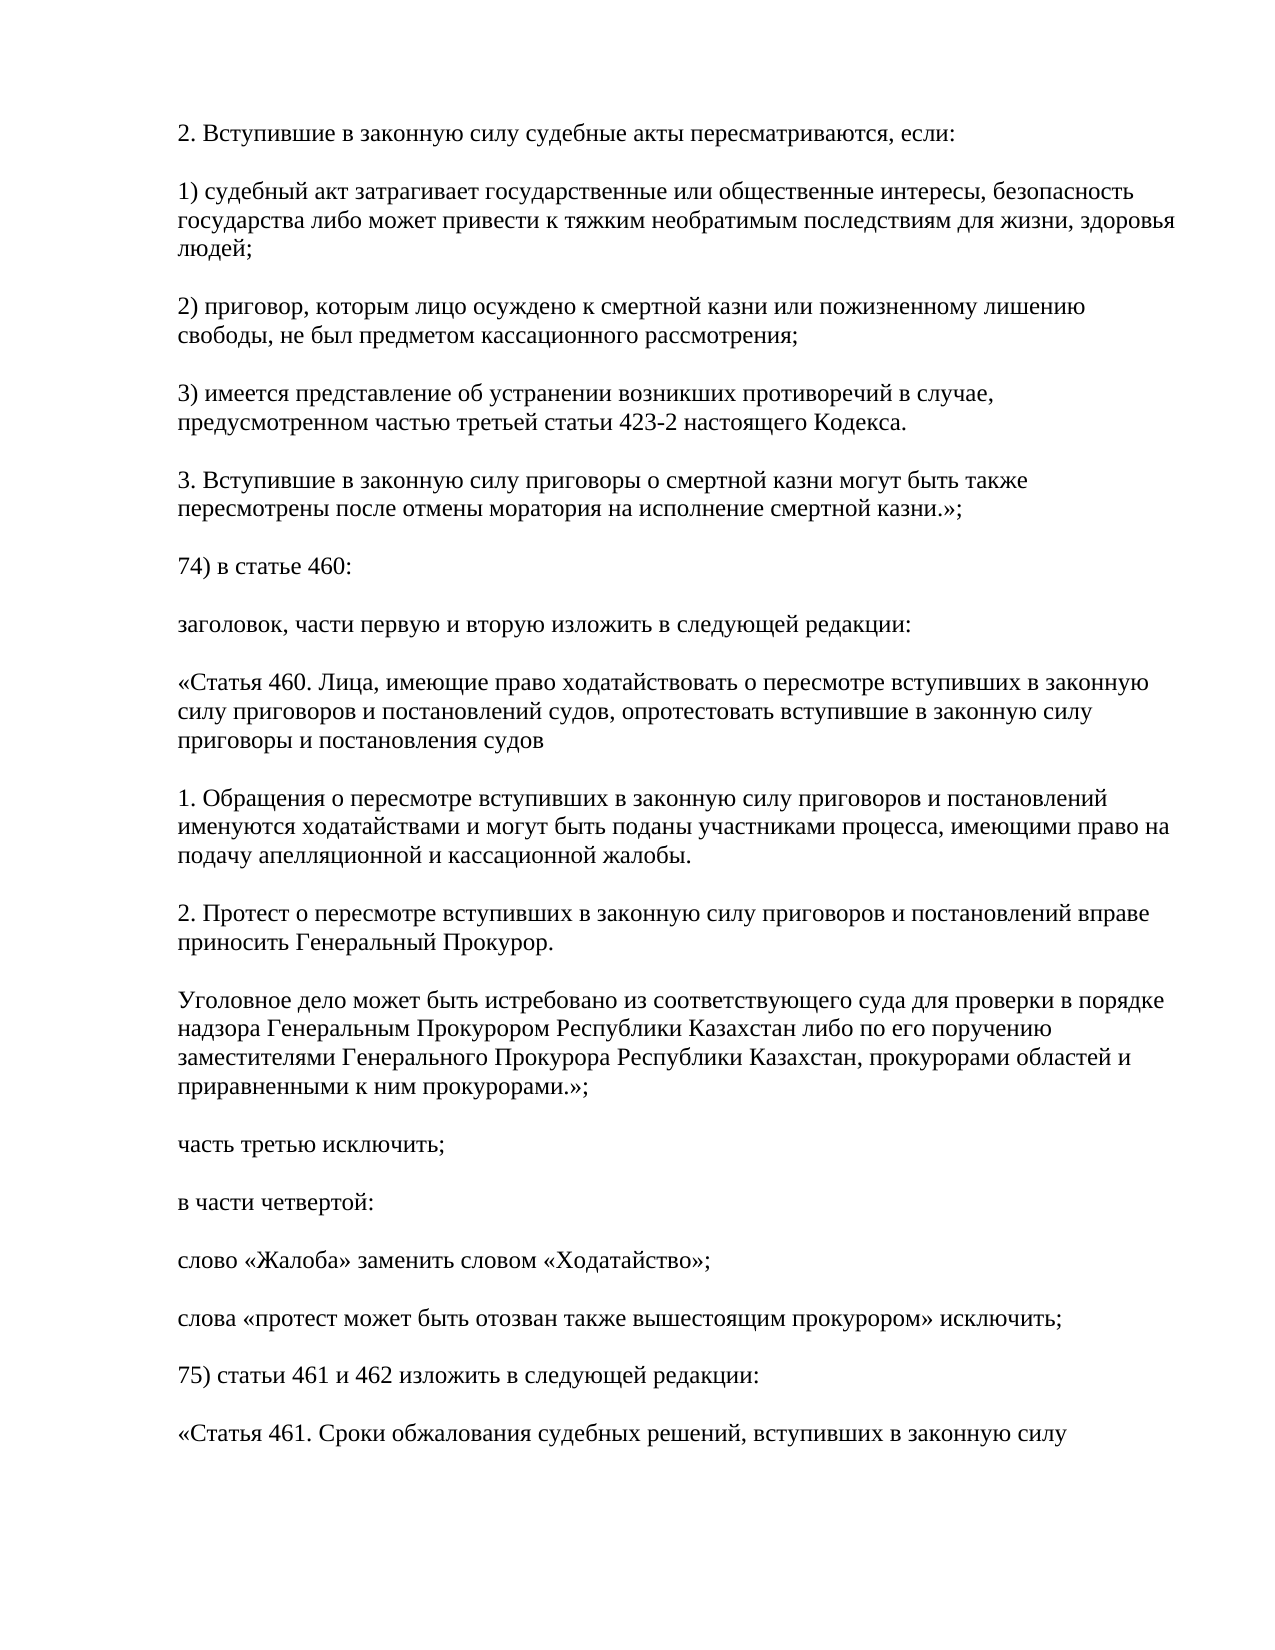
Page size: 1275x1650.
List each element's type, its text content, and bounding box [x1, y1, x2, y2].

text заголовок, части первую и вторую изложить в следующей редакции: [177, 609, 1186, 638]
text 3. Вступившие в законную силу приговоры о смертной казни могут быть также пересмотрены после отмены моратория на исполнение смертной казни.»; [177, 465, 1186, 522]
text 74) в статье 460: [177, 551, 1186, 580]
text Уголовное дело может быть истребовано из соответствующего суда для проверки в порядке надзора Генеральным Прокурором Республики Казахстан либо по его поручению заместителями Генерального Прокурора Республики Казахстан, прокурорами областей и приравненными к ним прокурорами.»; [177, 985, 1186, 1100]
text 1. Обращения о пересмотре вступивших в законную силу приговоров и постановлений именуются ходатайствами и могут быть поданы участниками процесса, имеющими право на подачу апелляционной и кассационной жалобы. [177, 783, 1186, 869]
text 2) приговор, которым лицо осуждено к смертной казни или пожизненному лишению свободы, не был предметом кассационного рассмотрения; [177, 291, 1186, 349]
text «Статья 460. Лица, имеющие право ходатайствовать о пересмотре вступивших в законную силу приговоров и постановлений судов, опротестовать вступившие в законную силу приговоры и постановления судов [177, 667, 1186, 753]
text «Статья 461. Сроки обжалования судебных решений, вступивших в законную силу [177, 1418, 1186, 1447]
text 3) имеется представление об устранении возникших противоречий в случае, предусмотренном частью третьей статьи 423-2 настоящего Кодекса. [177, 378, 1186, 436]
text слово «Жалоба» заменить словом «Ходатайство»; [177, 1245, 1186, 1273]
text 2. Вступившие в законную силу судебные акты пересматриваются, если: [177, 118, 1186, 147]
text в части четвертой: [177, 1187, 1186, 1216]
text 2. Протест о пересмотре вступивших в законную силу приговоров и постановлений вправе приносить Генеральный Прокурор. [177, 898, 1186, 956]
text 1) судебный акт затрагивает государственные или общественные интересы, безопасность государства либо может привести к тяжким необратимым последствиям для жизни, здоровья людей; [177, 176, 1186, 262]
text часть третью исключить; [177, 1129, 1186, 1158]
text 75) статьи 461 и 462 изложить в следующей редакции: [177, 1361, 1186, 1389]
text слова «протест может быть отозван также вышестоящим прокурором» исключить; [177, 1303, 1186, 1331]
